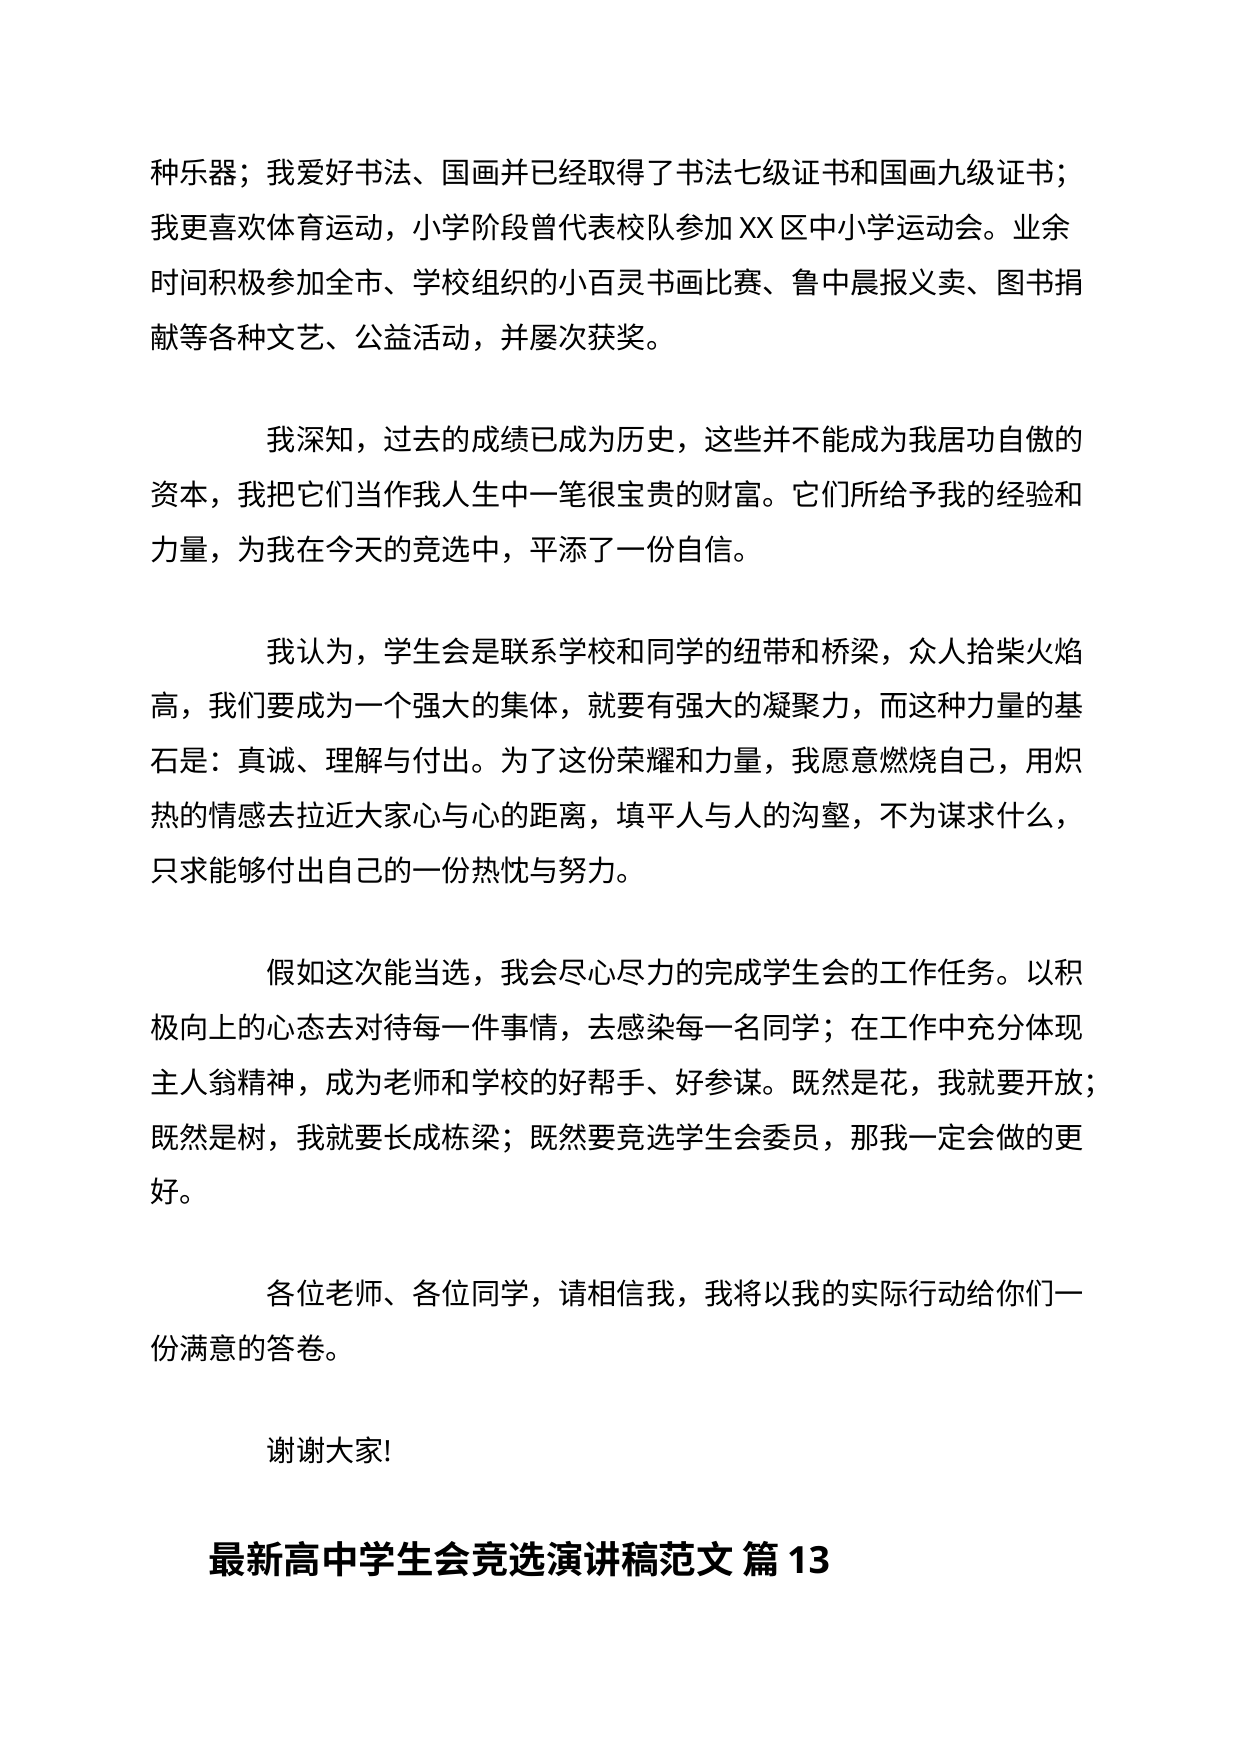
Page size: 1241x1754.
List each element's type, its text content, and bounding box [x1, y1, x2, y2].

text 我认为，学生会是联系学校和同学的纽带和桥梁，众人拾柴火焰高，我们要成为一个强大的集体，就要有强大的凝聚力，而这种力量的基石是：真诚、理解与付出。为了这份荣耀和力量，我愿意燃烧自己，用炽热的情感去拉近大家心与心的距离，填平人与人的沟壑，不为谋求什么，只求能够付出自己的一份热忱与努力。 [150, 628, 1090, 890]
text 最新高中学生会竞选演讲稿范文 篇13 [150, 1529, 1090, 1584]
text 各位老师、各位同学，请相信我，我将以我的实际行动给你们一份满意的答卷。 [150, 1271, 1090, 1368]
text 我深知，过去的成绩已成为历史，这些并不能成为我居功自傲的资本，我把它们当作我人生中一笔很宝贵的财富。它们所给予我的经验和力量，为我在今天的竞选中，平添了一份自信。 [150, 417, 1090, 569]
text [150, 150, 1090, 357]
text 假如这次能当选，我会尽心尽力的完成学生会的工作任务。以积极向上的心态去对待每一件事情，去感染每一名同学；在工作中充分体现主人翁精神，成为老师和学校的好帮手、好参谋。既然是花，我就要开放；既然是树，我就要长成栋梁；既然要竞选学生会委员，那我一定会做的更好。 [150, 949, 1090, 1211]
text 谢谢大家! [150, 1427, 1090, 1470]
